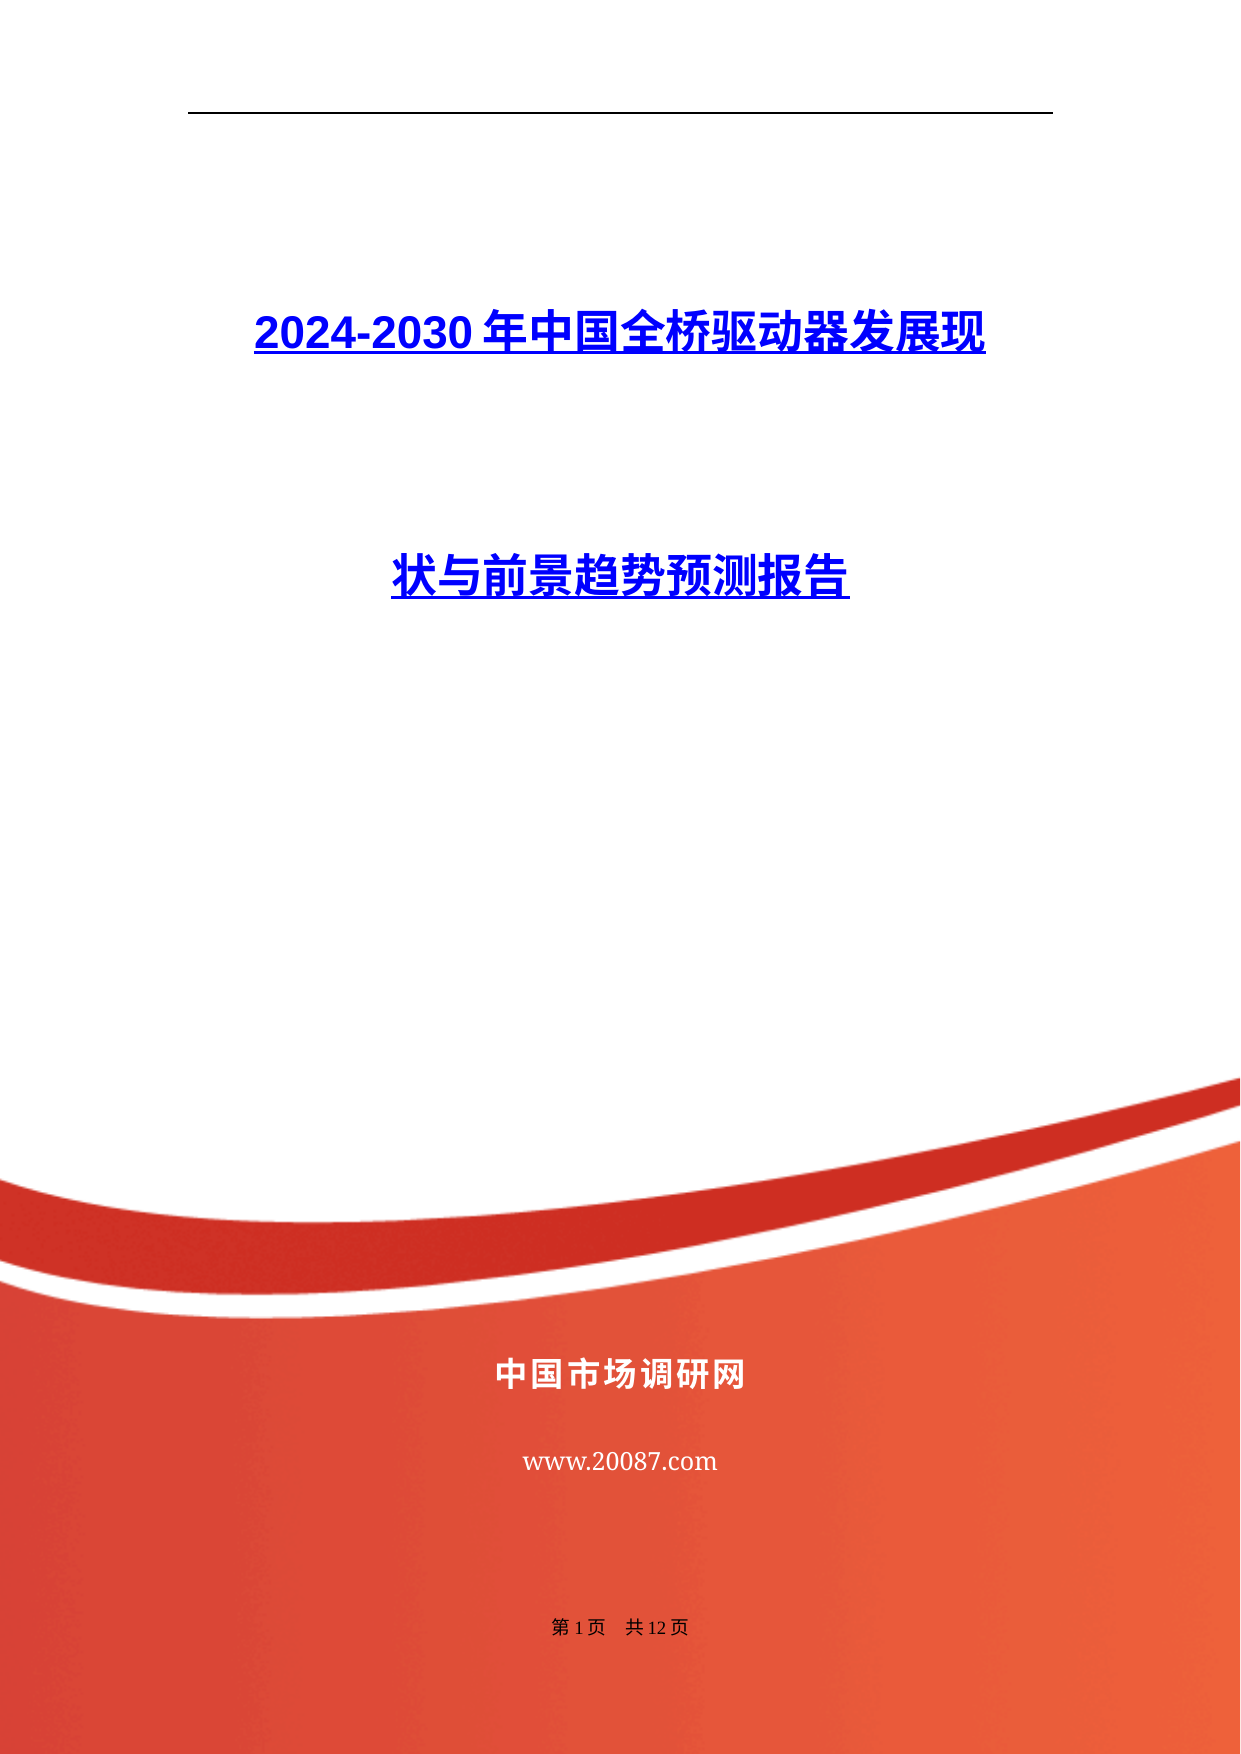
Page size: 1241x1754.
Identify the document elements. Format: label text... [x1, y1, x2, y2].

subtitle 中国市场调研网 [187, 1339, 1053, 1404]
picture [0, 1006, 1241, 1754]
text www.20087.com [187, 1428, 1053, 1493]
table_header 2024-2030年中国全桥驱动器发展现状与前景趋势预测报告 [188, 207, 1053, 773]
